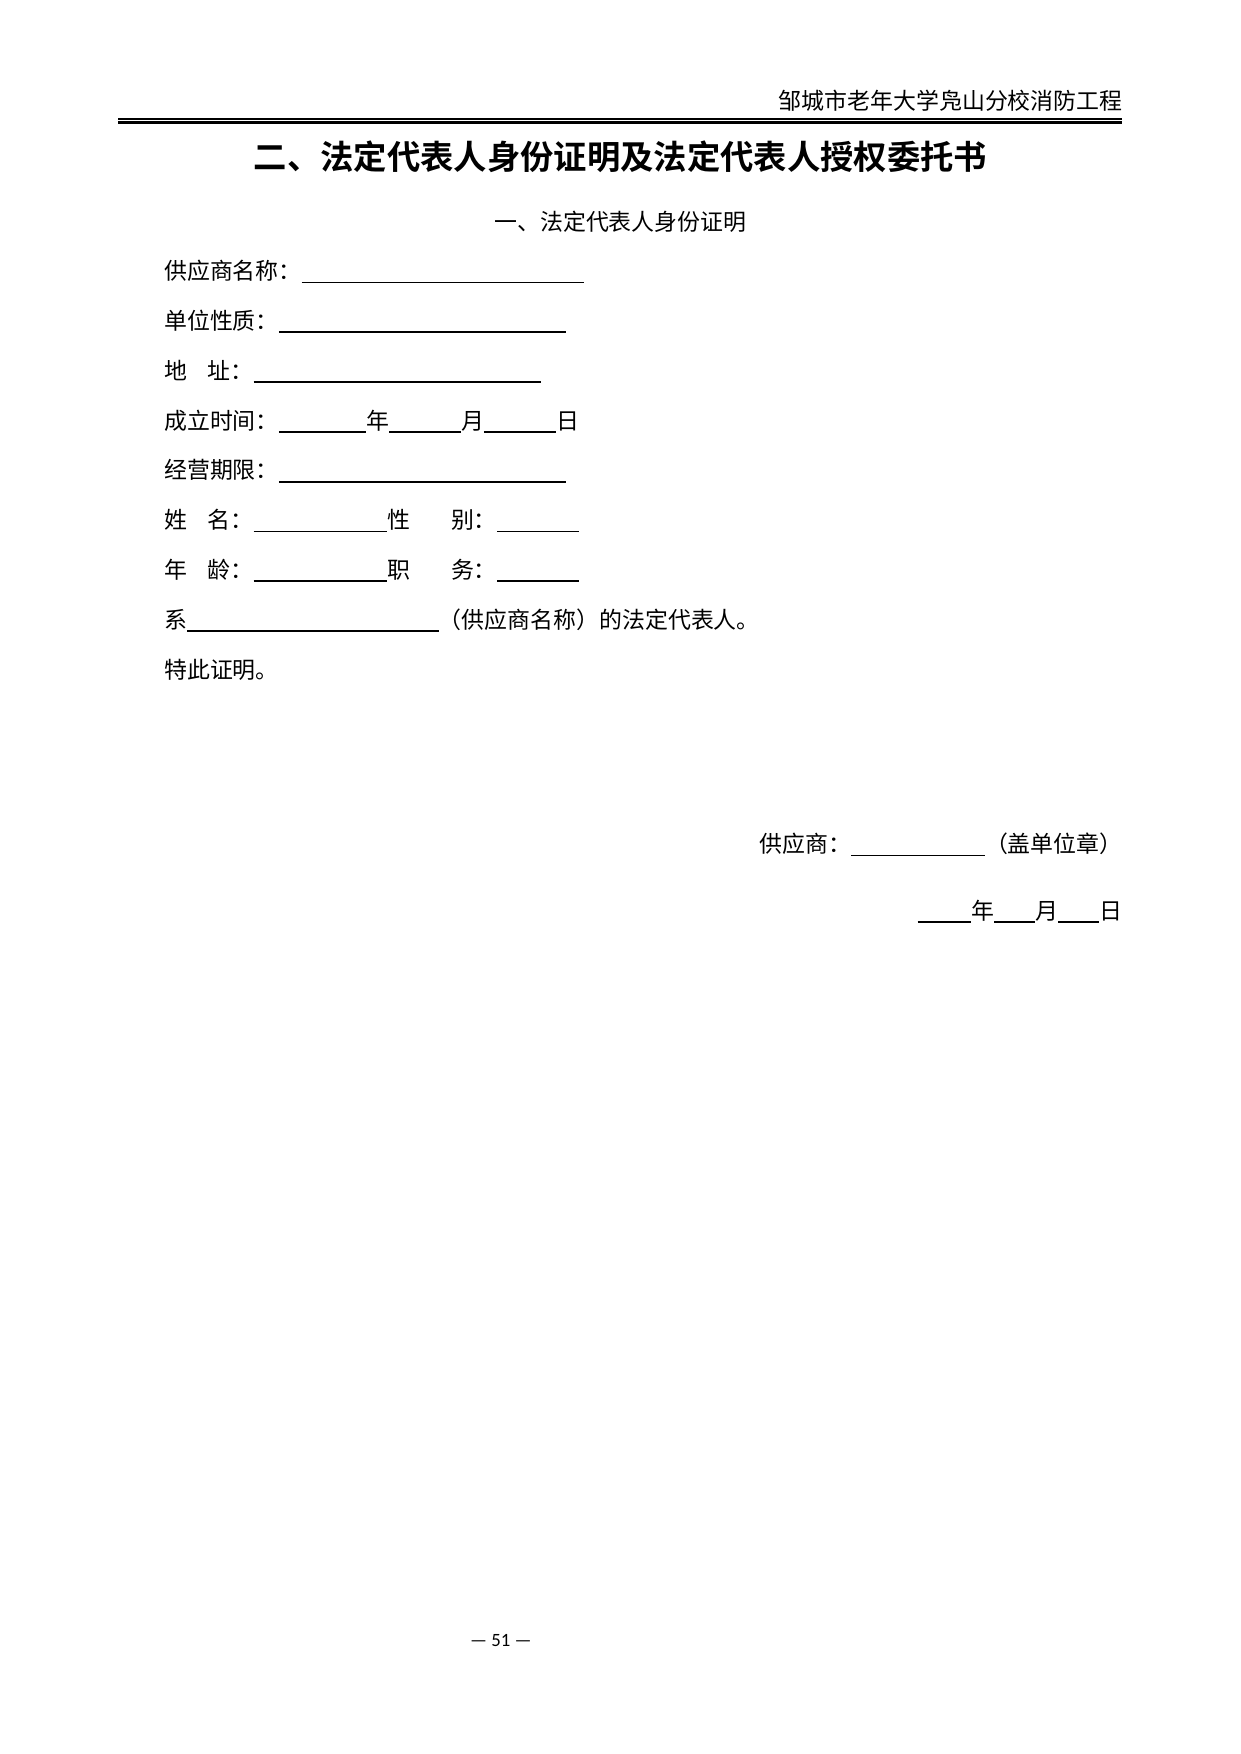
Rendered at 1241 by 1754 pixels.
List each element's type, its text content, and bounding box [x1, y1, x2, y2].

text 单位性质： [118, 303, 1122, 336]
text 年 月 日 [118, 893, 1122, 926]
text 供应商： （盖单位章） [118, 826, 1122, 859]
text 特此证明。 [118, 652, 1122, 685]
text 经营期限： [118, 452, 1122, 486]
text 供应商名称： [118, 253, 1122, 286]
text 系 （供应商名称）的法定代表人。 [118, 602, 1122, 635]
text 姓 名： 性 别： [118, 502, 1122, 535]
text 年 龄： 职 务： [118, 552, 1122, 585]
text 成立时间： 年 月 日 [118, 403, 1122, 436]
subtitle 一、法定代表人身份证明 [118, 203, 1122, 237]
subtitle 二、法定代表人身份证明及法定代表人授权委托书 [118, 131, 1122, 179]
text 地 址： [118, 353, 1122, 386]
